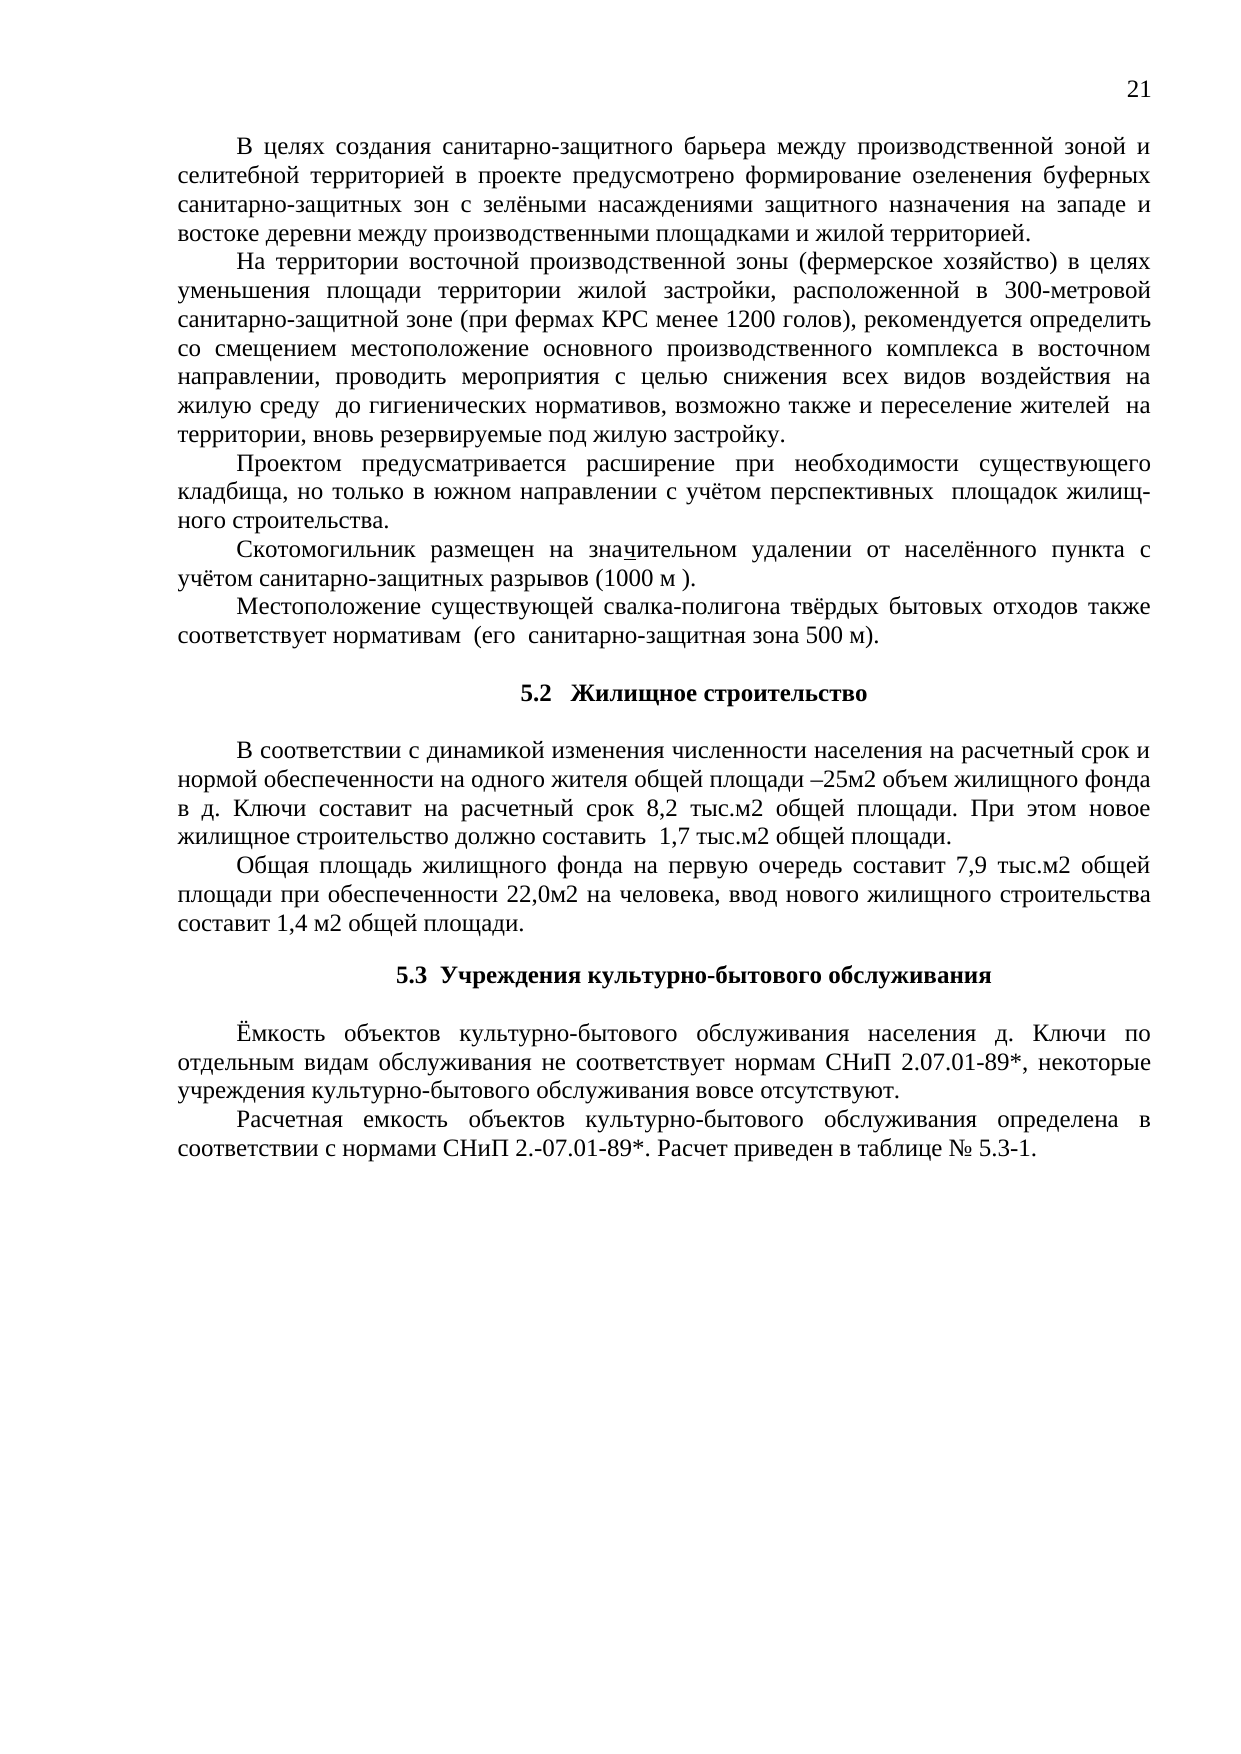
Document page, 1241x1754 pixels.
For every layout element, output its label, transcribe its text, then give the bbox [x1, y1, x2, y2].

text Скотомогильник размещен на значительном удалении от населённого пункта с учётом санитарно-защитных разрывов ( ). [177, 534, 1152, 591]
text На территории восточной производственной зоны (фермерское хозяйство) в целях уменьшения площади территории жилой застройки, расположенной в 300-метровой санитарно-защитной зоне (при фермах КРС менее 1200 голов), рекомендуется определить со смещением местоположение основного производственного комплекса в восточном направлении, проводить мероприятия с целью снижения всех видов воздействия на жилую среду до гигиенических нормативов, возможно также и переселение жителей на территории, вновь резервируемые под жилую застройку. [177, 246, 1152, 448]
text 5.3 Учреждения культурно-бытового обслуживания [177, 960, 1152, 989]
text Ёмкость объектов культурно-бытового обслуживания населения д. Ключи по отдельным видам обслуживания не соответствует нормам СНиП 2.07.01-89*, некоторые учреждения культурно-бытового обслуживания вовсе отсутствуют. [177, 1018, 1152, 1104]
text В целях создания санитарно-защитного барьера между производственной зоной и селитебной территорией в проекте предусмотрено формирование озеленения буферных санитарно-защитных зон с зелёными насаждениями защитного назначения на западе и востоке деревни между производственными площадками и жилой территорией. [177, 131, 1152, 246]
text В соответствии с динамикой изменения численности населения на расчетный срок и нормой обеспеченности на одного жителя общей площади –25м2 объем жилищного фонда в д. Ключи составит на расчетный срок 8,2 тыс.м2 общей площади. При этом новое жилищное строительство должно составить 1,7 тыс.м2 общей площади. [177, 735, 1152, 850]
text Местоположение существующей свалка-полигона твёрдых бытовых отходов также соответствует нормативам (его санитарно-защитная зона 500 м). [177, 591, 1152, 649]
text Общая площадь жилищного фонда на первую очередь составит 7,9 тыс.м2 общей площади при обеспеченности 22,0м2 на человека, ввод нового жилищного строительства составит 1,4 м2 общей площади. [177, 850, 1152, 936]
text Расчетная емкость объектов культурно-бытового обслуживания определена в соответствии с нормами СНиП 2.-07.01-89*. Расчет приведен в таблице № 5.3-1. [177, 1104, 1152, 1162]
text Проектом предусматривается расширение при необходимости существующего кладбища, но только в южном направлении с учётом перспективных площадок жилищ-ного строительства. [177, 448, 1152, 534]
text 5.2 Жилищное строительство [177, 678, 1152, 706]
